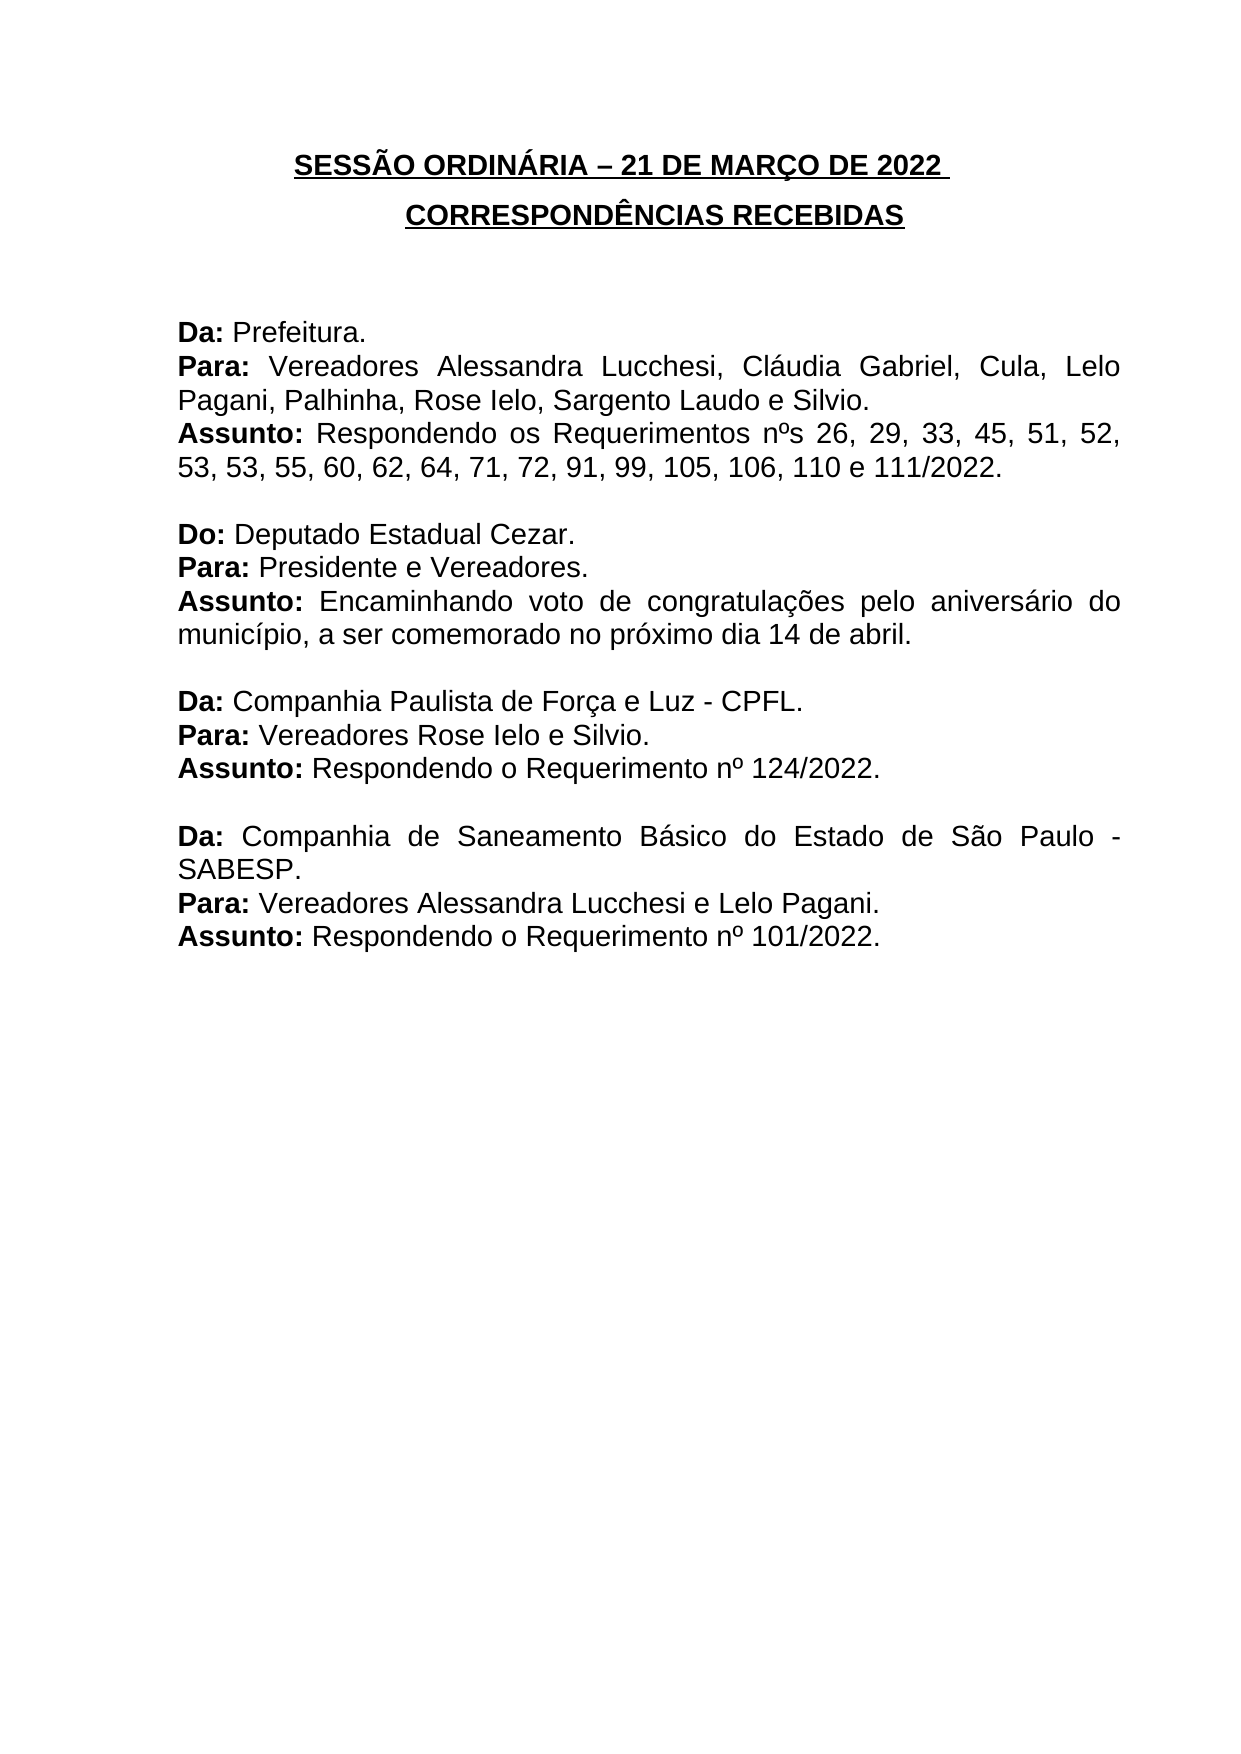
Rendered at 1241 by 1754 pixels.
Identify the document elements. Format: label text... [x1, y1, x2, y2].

text Assunto: Respondendo o Requerimento nº 101/2022. [177, 919, 1122, 953]
text CORRESPONDÊNCIAS RECEBIDAS [251, 198, 1058, 232]
text Para: Presidente e Vereadores. [177, 550, 1122, 584]
text Assunto: Encaminhando voto de congratulações pelo aniversário do município, a ser comemorado no próximo dia 14 de abril. [177, 584, 1122, 651]
text Para: Vereadores Alessandra Lucchesi, Cláudia Gabriel, Cula, Lelo Pagani, Palhinha, Rose Ielo, Sargento Laudo e Silvio. [177, 349, 1122, 416]
text Para: Vereadores Alessandra Lucchesi e Lelo Pagani. [177, 886, 1122, 919]
text Do: Deputado Estadual Cezar. [177, 517, 1122, 550]
text Da: Companhia Paulista de Força e Luz - CPFL. [177, 684, 1122, 718]
text Assunto: Respondendo os Requerimentos nºs 26, 29, 33, 45, 51, 52, 53, 53, 55, 60, 62, 64, 71, 72, 91, 99, 105, 106, 110 e 111/2022. [177, 416, 1122, 483]
text SESSÃO ORDINÁRIA – 21 DE MARÇO DE 2022 [177, 148, 1058, 181]
text Da: Prefeitura. [177, 315, 1122, 349]
text Assunto: Respondendo o Requerimento nº 124/2022. [177, 751, 1122, 785]
text Para: Vereadores Rose Ielo e Silvio. [177, 718, 1122, 751]
text Da: Companhia de Saneamento Básico do Estado de São Paulo - SABESP. [177, 818, 1122, 886]
